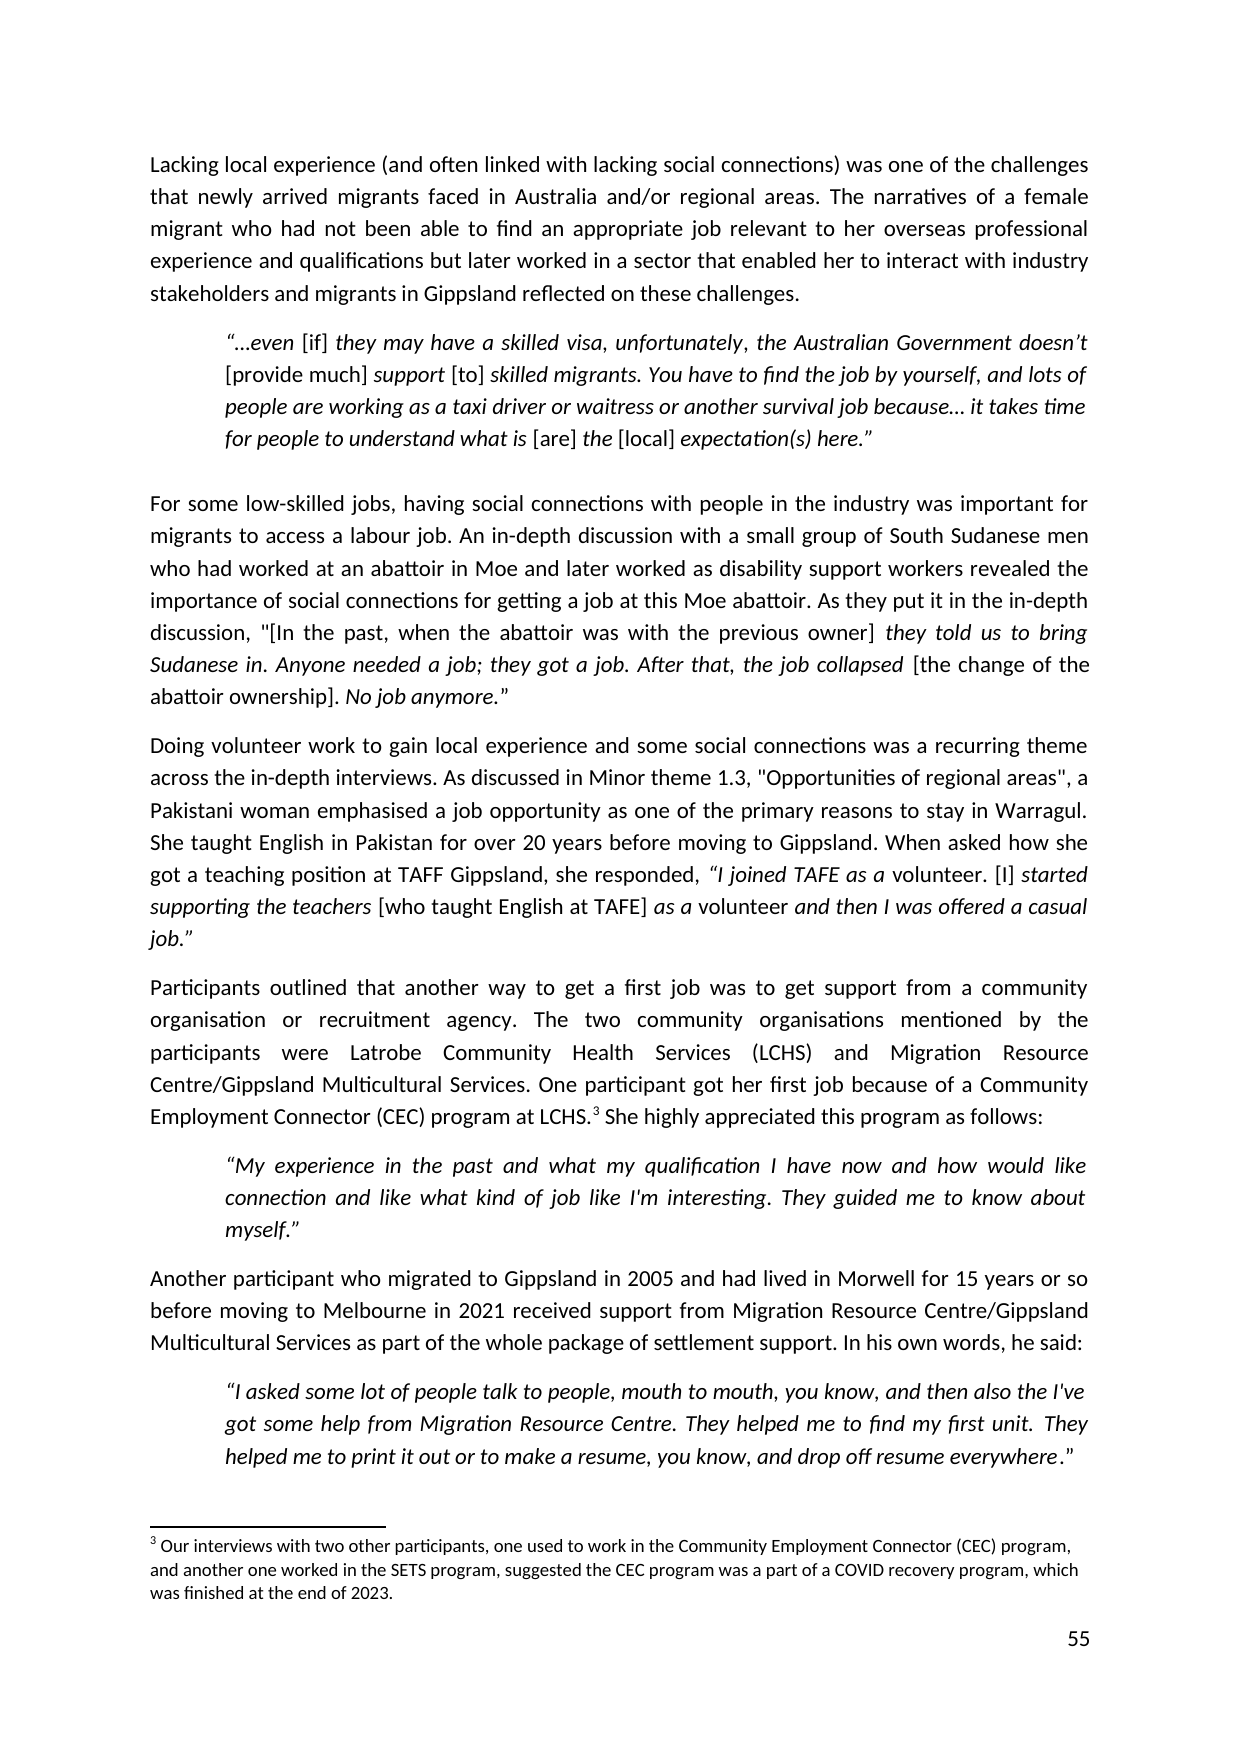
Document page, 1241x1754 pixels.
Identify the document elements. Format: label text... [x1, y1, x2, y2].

text Lacking local experience (and often linked with lacking social connections) was one of the challenges that newly arrived migrants faced in Australia and/or regional areas. The narratives of a female migrant who had not been able to find an appropriate job relevant to her overseas professional experience and qualifications but later worked in a sector that enabled her to interact with industry stakeholders and migrants in Gippsland reflected on these challenges. [150, 150, 1090, 307]
text Doing volunteer work to gain local experience and some social connections was a recurring theme across the in-depth interviews. As discussed in Minor theme 1.3, "Opportunities of regional areas", a Pakistani woman emphasised a job opportunity as one of the primary reasons to stay in Warragul. She taught English in Pakistan for over 20 years before moving to Gippsland. When asked how she got a teaching position at TAFF Gippsland, she responded, “I joined TAFE as a volunteer. [I] started supporting the teachers [who taught English at TAFE] as a volunteer and then I was offered a casual job.” [150, 731, 1090, 952]
text Another participant who migrated to Gippsland in 2005 and had lived in Morwell for 15 years or so before moving to Melbourne in 2021 received support from Migration Resource Centre/Gippsland Multicultural Services as part of the whole package of settlement support. In his own words, he said: [150, 1264, 1090, 1357]
text “…even [if] they may have a skilled visa, unfortunately, the Australian Government doesn’t [provide much] support [to] skilled migrants. You have to find the job by yourself, and lots of people are working as a taxi driver or waitress or another survival job because… it takes time for people to understand what is [are] the [local] expectation(s) here.” [225, 328, 1090, 452]
text Participants outlined that another way to get a first job was to get support from a community organisation or recruitment agency. The two community organisations mentioned by the participants were Latrobe Community Health Services (LCHS) and Migration Resource Centre/Gippsland Multicultural Services. One participant got her first job because of a Community Employment Connector (CEC) program at LCHS. She highly appreciated this program as follows: [150, 973, 1090, 1130]
text “I asked some lot of people talk to people, mouth to mouth, you know, and then also the I've got some help from Migration Resource Centre. They helped me to find my first unit. They helped me to print it out or to make a resume, you know, and drop off resume everywhere.” [225, 1377, 1090, 1470]
text “My experience in the past and what my qualification I have now and how would like connection and like what kind of job like I'm interesting. They guided me to know about myself.” [225, 1151, 1090, 1243]
text For some low-skilled jobs, having social connections with people in the industry was important for migrants to access a labour job. An in-depth discussion with a small group of South Sudanese men who had worked at an abattoir in Moe and later worked as disability support workers revealed the importance of social connections for getting a job at this Moe abattoir. As they put it in the in-depth discussion, "[In the past, when the abattoir was with the previous owner] they told us to bring Sudanese in. Anyone needed a job; they got a job. After that, the job collapsed [the change of the abattoir ownership]. No job anymore.” [150, 489, 1090, 711]
